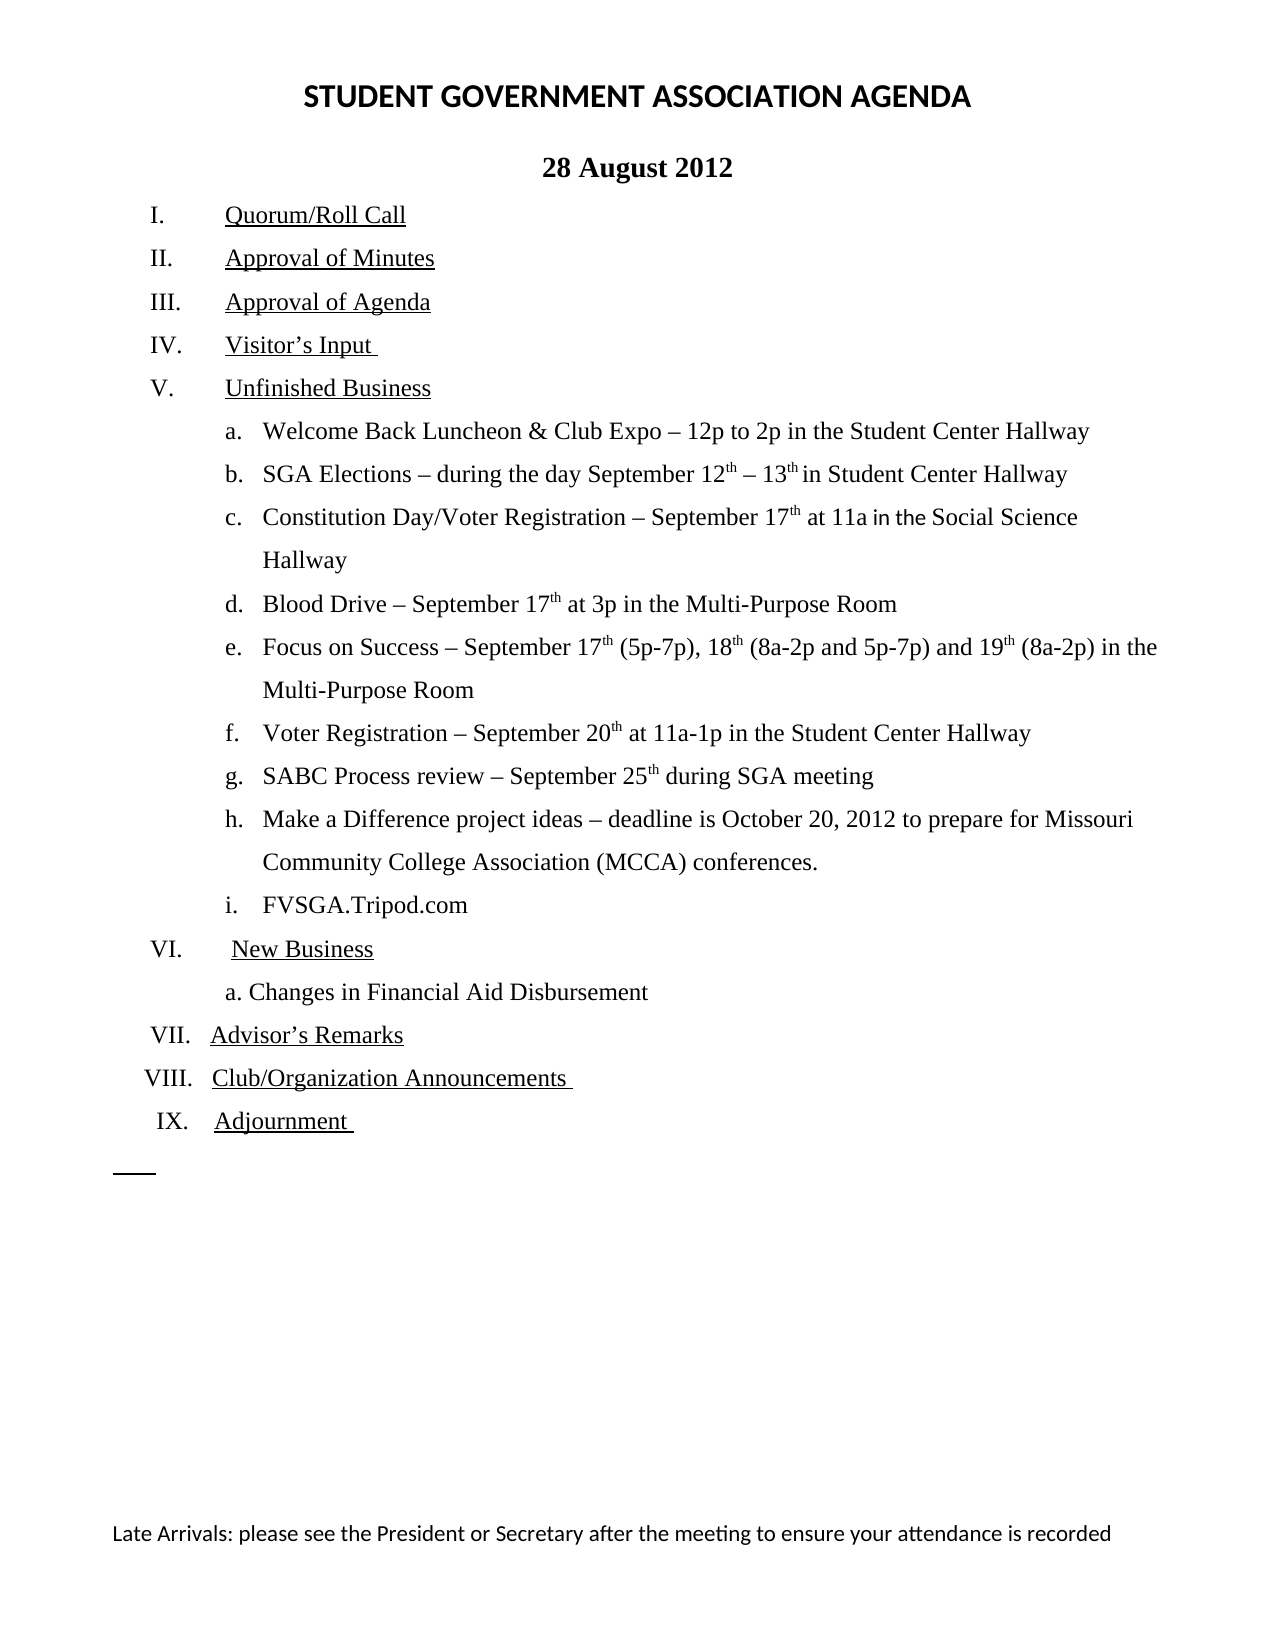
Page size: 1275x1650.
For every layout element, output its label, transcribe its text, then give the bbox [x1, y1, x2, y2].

list Unfinished Business [150, 373, 1162, 402]
list Welcome Back Luncheon & Club Expo – 12p to 2p in the Student Center Hallway [225, 416, 1162, 445]
list FVSGA.Tripod.com [225, 891, 1162, 919]
list VIII. Club/Organization Announcements [112, 1063, 1162, 1092]
list Constitution Day/Voter Registration – September 17th at 11a in the Social Science Hallway [225, 502, 1162, 574]
list Blood Drive – September 17th at 3p in the Multi-Purpose Room [225, 589, 1162, 617]
list SGA Elections – during the day September 12th – 13th in Student Center Hallway [225, 459, 1162, 488]
text 28 August 2012 [112, 150, 1162, 183]
list Approval of Minutes [150, 243, 1162, 272]
list IX. Adjournment [112, 1106, 1162, 1135]
list Focus on Success – September 17th (5p-7p), 18th (8a-2p and 5p-7p) and 19th (8a-2p) in the Multi-Purpose Room [225, 632, 1162, 704]
list VII. Advisor’s Remarks [112, 1020, 1162, 1049]
list Quorum/Roll Call [150, 200, 1162, 229]
list New Business [150, 934, 1162, 962]
list a. Changes in Financial Aid Disbursement [225, 977, 1162, 1006]
list Make a Difference project ideas – deadline is October 20, 2012 to prepare for Missouri Community College Association (MCCA) conferences. [225, 804, 1162, 876]
list SABC Process review – September 25th during SGA meeting [225, 761, 1162, 790]
list Visitor’s Input [150, 330, 1162, 358]
list Voter Registration – September 20th at 11a-1p in the Student Center Hallway [225, 718, 1162, 747]
list Approval of Agenda [150, 287, 1162, 315]
